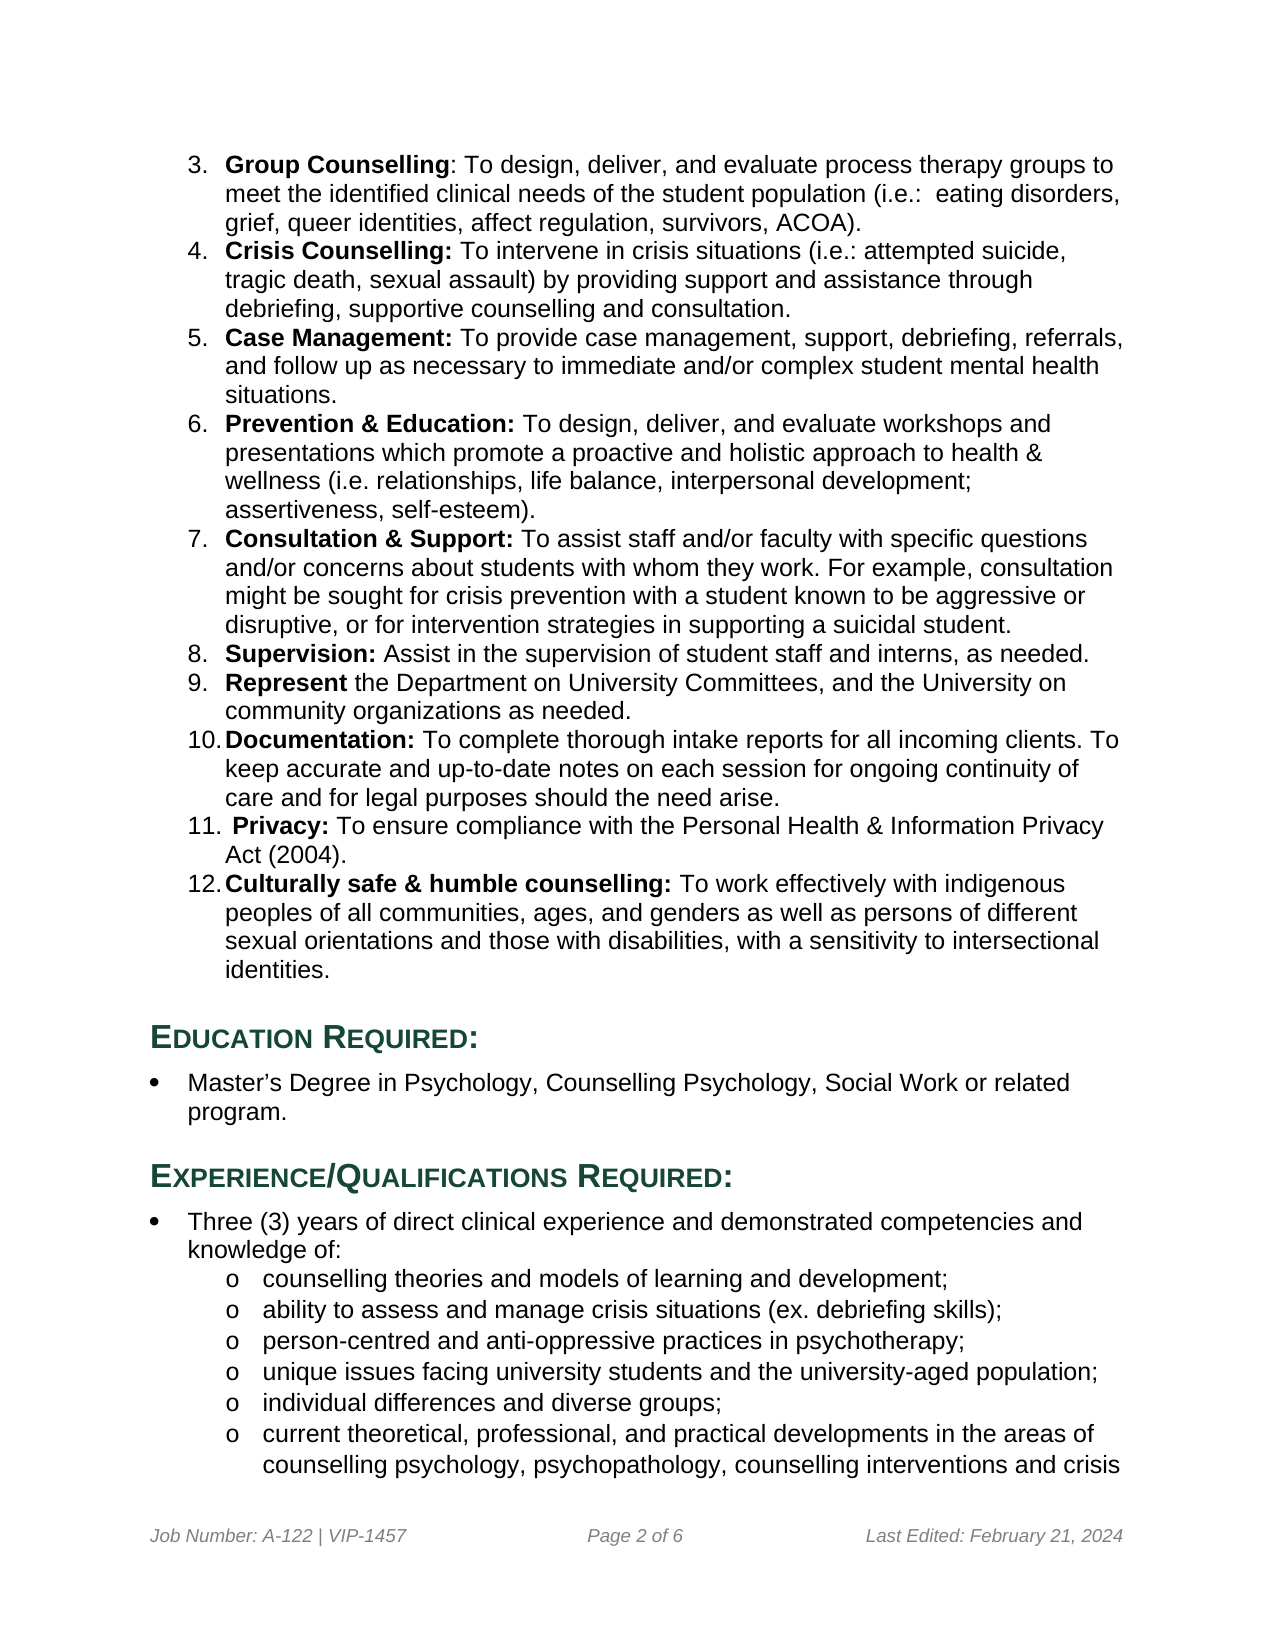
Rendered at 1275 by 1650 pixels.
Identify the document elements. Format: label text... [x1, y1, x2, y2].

list Master’s Degree in Psychology, Counselling Psychology, Social Work or related program. [150, 1068, 1125, 1125]
list unique issues facing university students and the university-aged population; [225, 1357, 1125, 1388]
list individual differences and diverse groups; [225, 1388, 1125, 1419]
subtitle Experience/Qualifications Required: [150, 1156, 1125, 1194]
list Three (3) years of direct clinical experience and demonstrated competencies and knowledge of: [150, 1207, 1125, 1264]
list Case Management: To provide case management, support, debriefing, referrals, and follow up as necessary to immediate and/or complex student mental health situations. [187, 322, 1125, 409]
list Privacy: To ensure compliance with the Personal Health & Information Privacy Act (2004). [187, 811, 1125, 869]
list Supervision: Assist in the supervision of student staff and interns, as needed. [187, 639, 1125, 667]
list counselling theories and models of learning and development; [225, 1264, 1125, 1295]
list Represent the Department on University Committees, and the University on community organizations as needed. [187, 667, 1125, 725]
list Documentation: To complete thorough intake reports for all incoming clients. To keep accurate and up-to-date notes on each session for ongoing continuity of care and for legal purposes should the need arise. [187, 725, 1125, 811]
list Crisis Counselling: To intervene in crisis situations (i.e.: attempted suicide, tragic death, sexual assault) by providing support and assistance through debriefing, supportive counselling and consultation. [187, 236, 1125, 322]
list Consultation & Support: To assist staff and/or faculty with specific questions and/or concerns about students with whom they work. For example, consultation might be sought for crisis prevention with a student known to be aggressive or disruptive, or for intervention strategies in supporting a suicidal student. [187, 524, 1125, 639]
list Prevention & Education: To design, deliver, and evaluate workshops and presentations which promote a proactive and holistic approach to health & wellness (i.e. relationships, life balance, interpersonal development; assertiveness, self-esteem). [187, 409, 1125, 524]
list ability to assess and manage crisis situations (ex. debriefing skills); [225, 1295, 1125, 1326]
list person-centred and anti-oppressive practices in psychotherapy; [225, 1326, 1125, 1357]
list Culturally safe & humble counselling: To work effectively with indigenous peoples of all communities, ages, and genders as well as persons of different sexual orientations and those with disabilities, with a sensitivity to intersectional identities. [187, 869, 1125, 984]
list Group Counselling: To design, deliver, and evaluate process therapy groups to meet the identified clinical needs of the student population (i.e.: eating disorders, grief, queer identities, affect regulation, survivors, ACOA). [187, 150, 1125, 236]
subtitle Education Required: [150, 1017, 1125, 1055]
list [225, 1419, 1125, 1479]
